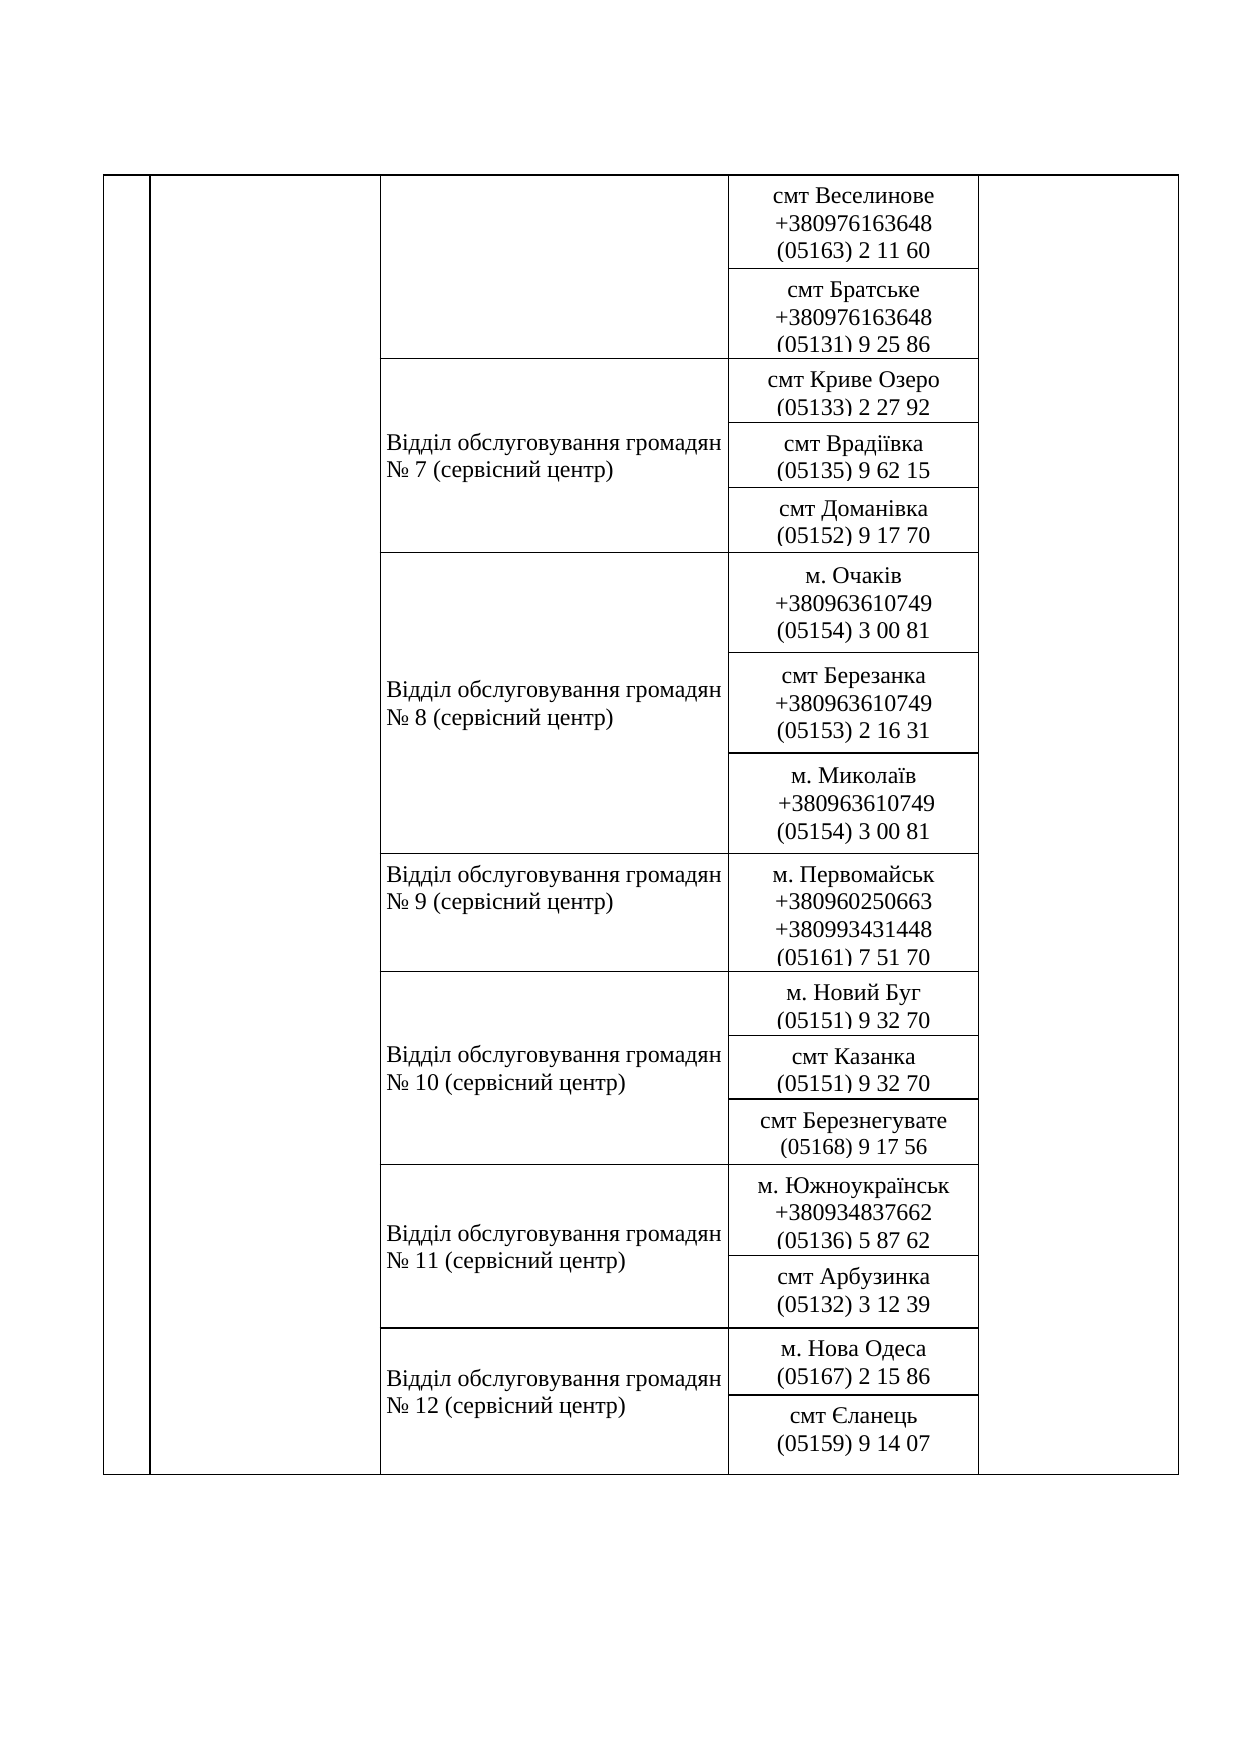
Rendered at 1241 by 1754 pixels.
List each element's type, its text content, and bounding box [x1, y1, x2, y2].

table_cell м. Очаків +380963610749 (05154) 3 00 81 [729, 553, 978, 652]
table_cell смт Арбузинка (05132) 3 12 39 [729, 1256, 978, 1327]
table_cell смт Березанка +380963610749 (05153) 2 16 31 [729, 653, 978, 752]
table_cell Відділ обслуговування громадян № 10 (сервісний центр) [381, 972, 728, 1163]
table_cell смт Березнегувате (05168) 9 17 56 [729, 1100, 978, 1163]
table_cell смт Доманівка (05152) 9 17 70 [729, 488, 978, 552]
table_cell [381, 176, 728, 358]
table_cell Відділ обслуговування громадян № 9 (сервісний центр) [381, 854, 728, 971]
table_cell м. Нова Одеса (05167) 2 15 86 [729, 1329, 978, 1394]
table_cell смт Казанка (05151) 9 32 70 [729, 1036, 978, 1098]
table_cell смт Братське +380976163648 (05131) 9 25 86 [729, 269, 978, 358]
table_cell смт Врадіївка (05135) 9 62 15 [729, 423, 978, 487]
table_cell Відділ обслуговування громадян № 11 (сервісний центр) [381, 1165, 728, 1327]
table_cell смт Веселинове +380976163648 (05163) 2 11 60 [729, 176, 978, 268]
table_cell м. Южноукраїнськ +380934837662 (05136) 5 87 62 [729, 1165, 978, 1255]
table_cell м. Миколаїв +380963610749 (05154) 3 00 81 [729, 754, 978, 852]
table_cell Відділ обслуговування громадян № 12 (сервісний центр) [381, 1329, 728, 1473]
table_cell смт Єланець (05159) 9 14 07 [729, 1396, 978, 1473]
table_cell м. Первомайськ +380960250663 +380993431448 (05161) 7 51 70 [729, 854, 978, 971]
table_cell Відділ обслуговування громадян № 8 (сервісний центр) [381, 553, 728, 852]
table_cell смт Криве Озеро (05133) 2 27 92 [729, 359, 978, 421]
table_cell Відділ обслуговування громадян № 7 (сервісний центр) [381, 359, 728, 552]
table_cell м. Новий Буг (05151) 9 32 70 [729, 972, 978, 1034]
